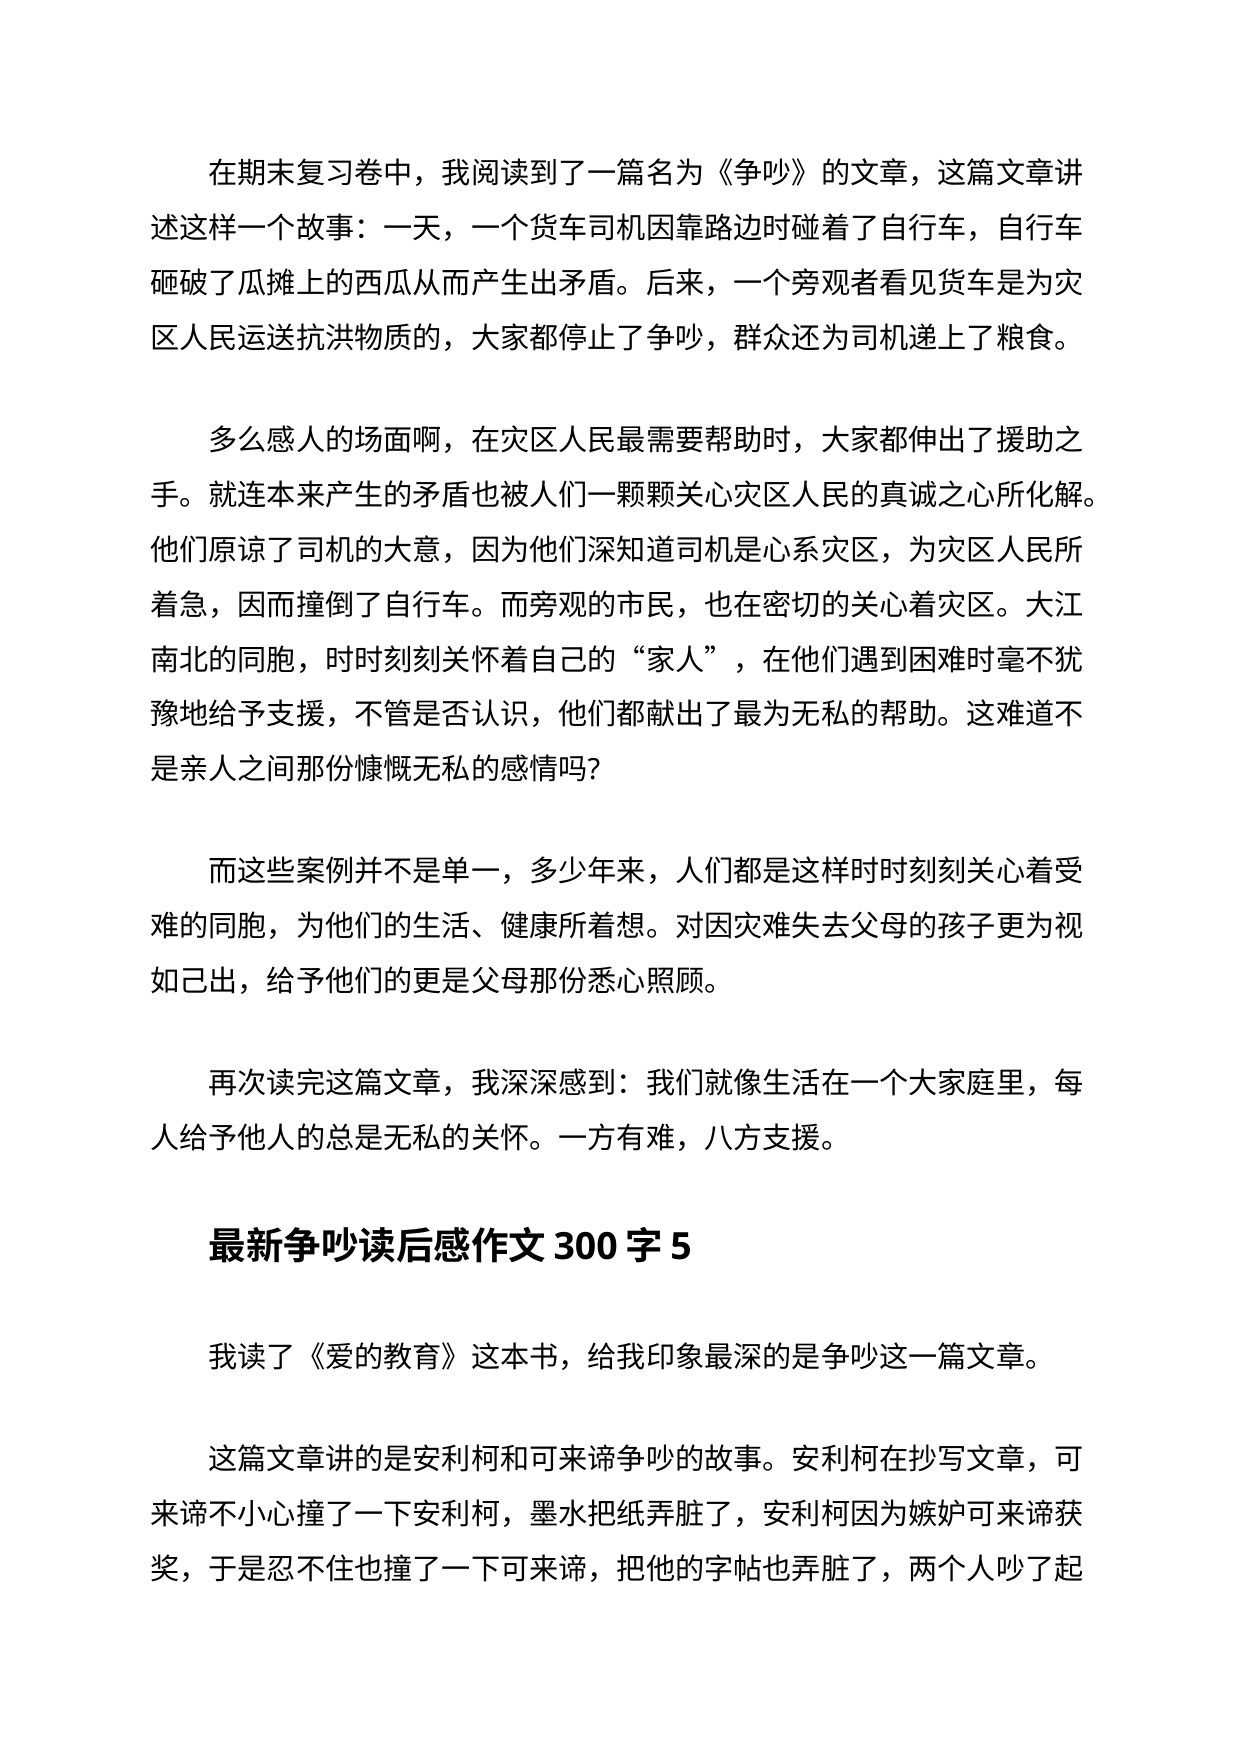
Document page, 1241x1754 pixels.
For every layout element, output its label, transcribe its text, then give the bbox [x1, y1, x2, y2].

text 再次读完这篇文章，我深深感到：我们就像生活在一个大家庭里，每人给予他人的总是无私的关怀。一方有难，八方支援。 [150, 1059, 1090, 1157]
text 在期末复习卷中，我阅读到了一篇名为《争吵》的文章，这篇文章讲述这样一个故事：一天，一个货车司机因靠路边时碰着了自行车，自行车砸破了瓜摊上的西瓜从而产生出矛盾。后来，一个旁观者看见货车是为灾区人民运送抗洪物质的，大家都停止了争吵，群众还为司机递上了粮食。 [150, 150, 1090, 357]
text 最新争吵读后感作文300字5 [150, 1216, 1090, 1271]
text 而这些案例并不是单一，多少年来，人们都是这样时时刻刻关心着受难的同胞，为他们的生活、健康所着想。对因灾难失去父母的孩子更为视如己出，给予他们的更是父母那份悉心照顾。 [150, 848, 1090, 1000]
text 我读了《爱的教育》这本书，给我印象最深的是争吵这一篇文章。 [150, 1334, 1090, 1376]
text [150, 1435, 1090, 1587]
text 多么感人的场面啊，在灾区人民最需要帮助时，大家都伸出了援助之手。就连本来产生的矛盾也被人们一颗颗关心灾区人民的真诚之心所化解。他们原谅了司机的大意，因为他们深知道司机是心系灾区，为灾区人民所着急，因而撞倒了自行车。而旁观的市民，也在密切的关心着灾区。大江南北的同胞，时时刻刻关怀着自己的“家人”，在他们遇到困难时毫不犹豫地给予支援，不管是否认识，他们都献出了最为无私的帮助。这难道不是亲人之间那份慷慨无私的感情吗? [150, 416, 1090, 788]
